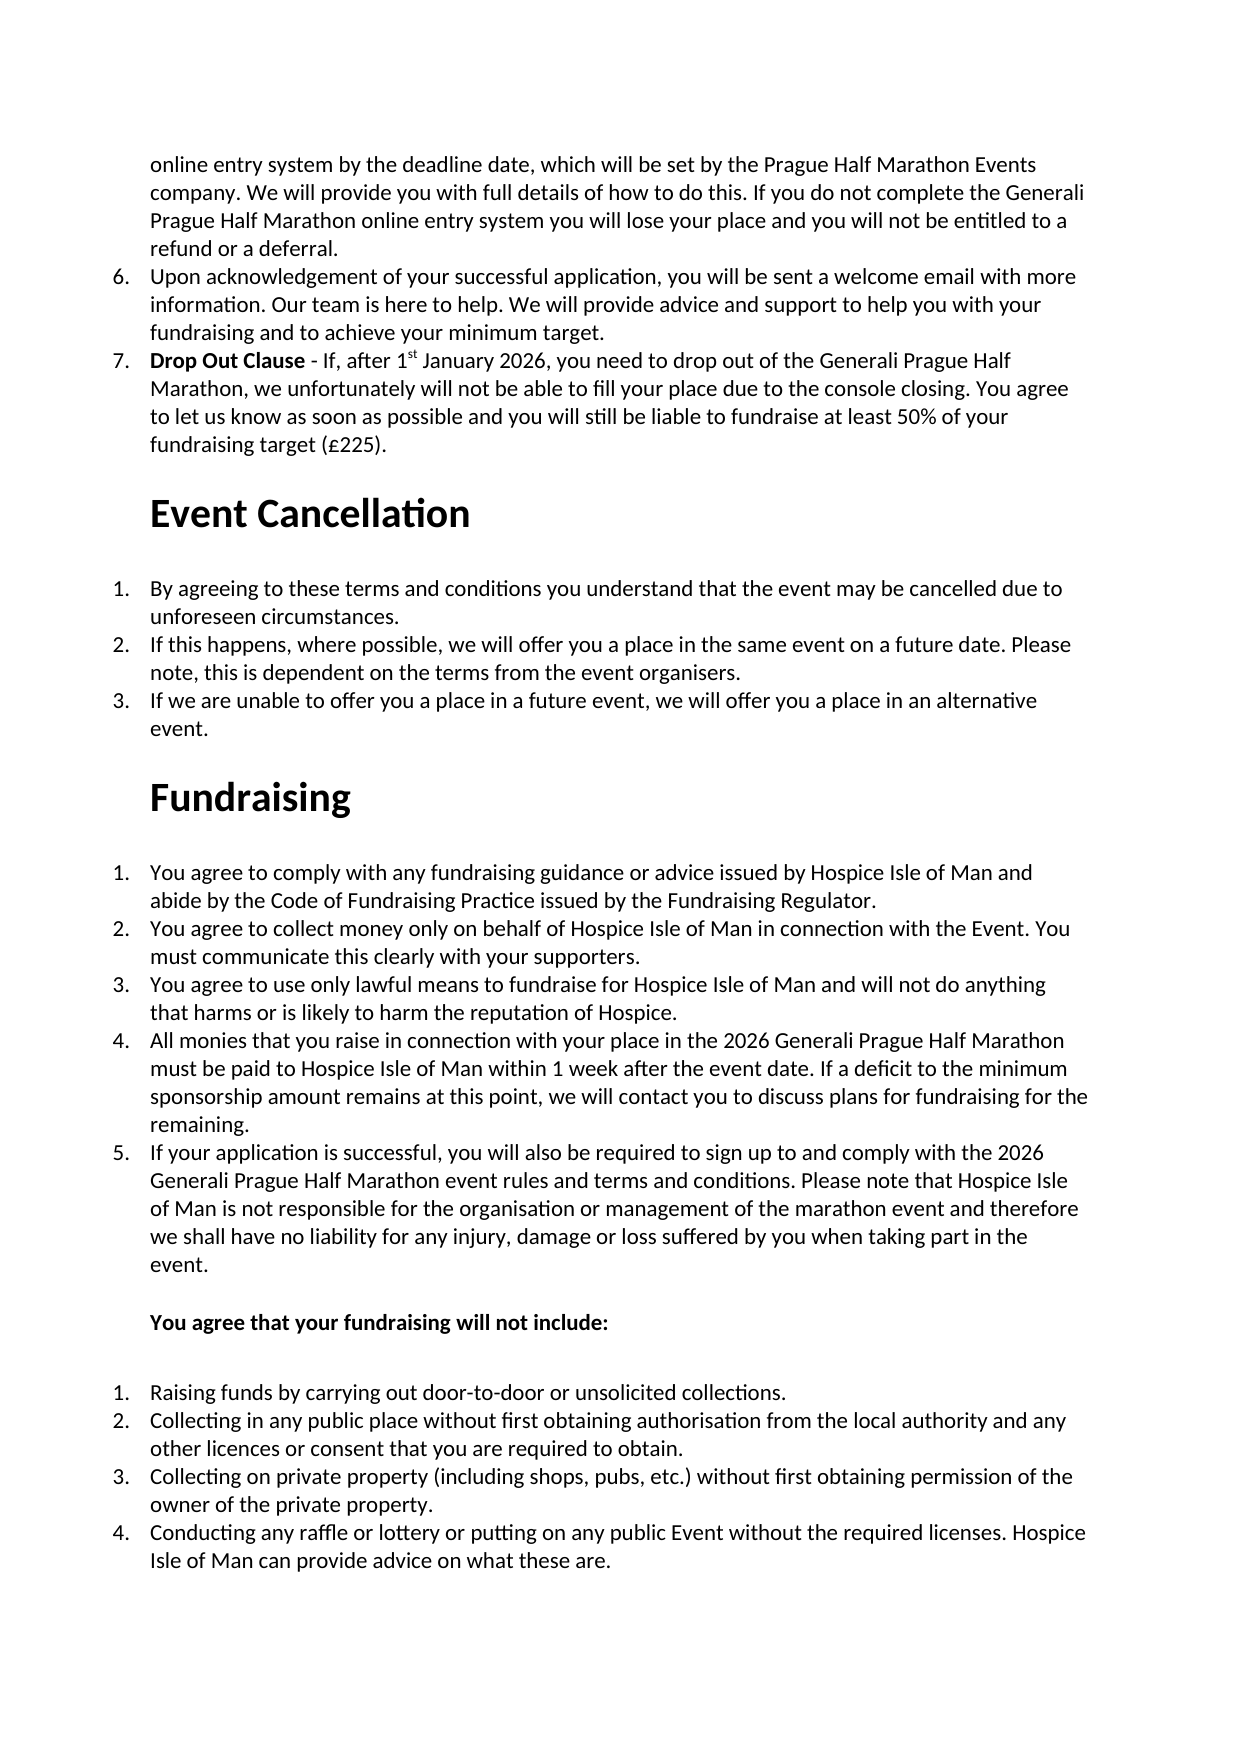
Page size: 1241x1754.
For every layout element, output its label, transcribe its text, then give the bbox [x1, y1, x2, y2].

list Drop Out Clause - If, after 1st January 2026, you need to drop out of the Generali Prague Half Marathon, we unfortunately will not be able to fill your place due to the console closing. You agree to let us know as soon as possible and you will still be liable to fundraise at least 50% of your fundraising target (£225). [112, 346, 1090, 458]
text Fundraising [150, 771, 1090, 822]
list All monies that you raise in connection with your place in the 2026 Generali Prague Half Marathon must be paid to Hospice Isle of Man within 1 week after the event date. If a deficit to the minimum sponsorship amount remains at this point, we will contact you to discuss plans for fundraising for the remaining. [112, 1026, 1090, 1138]
list Raising funds by carrying out door-to-door or unsolicited collections. [112, 1378, 1090, 1406]
list Upon acknowledgement of your successful application, you will be sent a welcome email with more information. Our team is here to help. We will provide advice and support to help you with your fundraising and to achieve your minimum target. [112, 262, 1090, 346]
list If your application is successful, you will also be required to sign up to and comply with the 2026 Generali Prague Half Marathon event rules and terms and conditions. Please note that Hospice Isle of Man is not responsible for the organisation or management of the marathon event and therefore we shall have no liability for any injury, damage or loss suffered by you when taking part in the event. [112, 1138, 1090, 1278]
text You agree that your fundraising will not include: [150, 1308, 1090, 1336]
list Conducting any raffle or lottery or putting on any public Event without the required licenses. Hospice Isle of Man can provide advice on what these are. [112, 1518, 1090, 1574]
text Event Cancellation [150, 487, 1090, 538]
list You agree to use only lawful means to fundraise for Hospice Isle of Man and will not do anything that harms or is likely to harm the reputation of Hospice. [112, 970, 1090, 1026]
list Collecting in any public place without first obtaining authorisation from the local authority and any other licences or consent that you are required to obtain. [112, 1406, 1090, 1462]
list If this happens, where possible, we will offer you a place in the same event on a future date. Please note, this is dependent on the terms from the event organisers. [112, 630, 1090, 686]
list You agree to collect money only on behalf of Hospice Isle of Man in connection with the Event. You must communicate this clearly with your supporters. [112, 914, 1090, 970]
list You agree to comply with any fundraising guidance or advice issued by Hospice Isle of Man and abide by the Code of Fundraising Practice issued by the Fundraising Regulator. [112, 858, 1090, 914]
list By agreeing to these terms and conditions you understand that the event may be cancelled due to unforeseen circumstances. [112, 574, 1090, 630]
list If we are unable to offer you a place in a future event, we will offer you a place in an alternative event. [112, 686, 1090, 742]
list Collecting on private property (including shops, pubs, etc.) without first obtaining permission of the owner of the private property. [112, 1462, 1090, 1518]
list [112, 150, 1090, 262]
